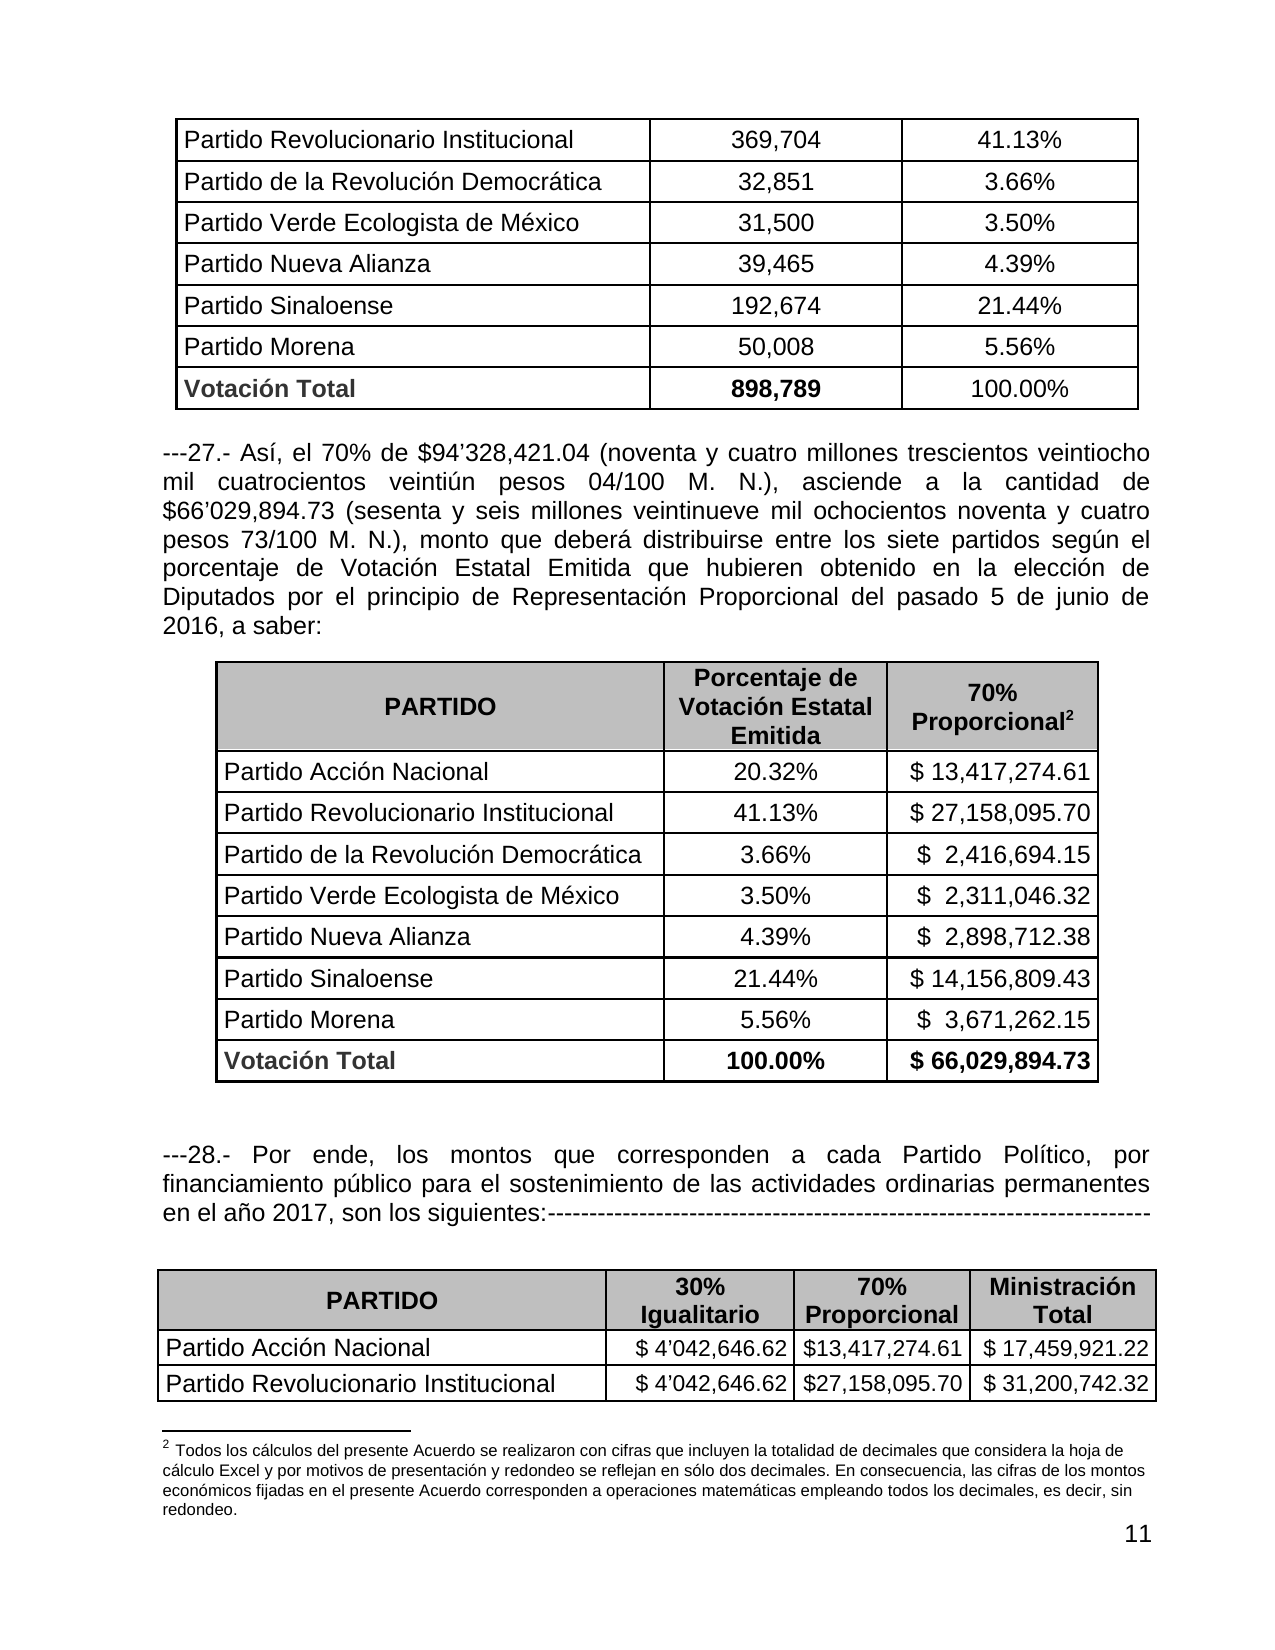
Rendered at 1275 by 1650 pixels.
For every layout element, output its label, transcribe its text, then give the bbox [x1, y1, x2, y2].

table_header PARTIDO [159, 1271, 605, 1329]
table_cell Partido Verde Ecologista de México [178, 203, 649, 242]
table_cell 898,789 [651, 368, 901, 408]
table_cell $ 31,200,742.32 [971, 1366, 1155, 1400]
table_cell $ 13,417,274.61 [888, 752, 1097, 791]
table_cell 41.13% [903, 120, 1137, 159]
table_cell Partido Revolucionario Institucional [218, 793, 663, 832]
table_cell 20.32% [665, 752, 886, 791]
table_cell 3.66% [903, 162, 1137, 201]
table_cell Partido Nueva Alianza [178, 244, 649, 283]
table_cell 369,704 [651, 120, 901, 159]
table_cell 50,008 [651, 327, 901, 366]
table_cell 31,500 [651, 203, 901, 242]
table_cell Partido de la Revolución Democrática [178, 162, 649, 201]
table_header 70% Proporcional [888, 663, 1097, 749]
table_cell 4.39% [903, 244, 1137, 283]
table_header 30% Igualitario [607, 1271, 793, 1329]
table_cell 4.39% [665, 917, 886, 956]
table_cell $ 4’042,646.62 [607, 1366, 793, 1400]
table_cell Partido Acción Nacional [159, 1331, 605, 1364]
table_cell Partido Verde Ecologista de México [218, 876, 663, 915]
table_cell 41.13% [665, 793, 886, 832]
table_cell $ 4’042,646.62 [607, 1331, 793, 1364]
table_cell 32,851 [651, 162, 901, 201]
text ---28.- Por ende, los montos que corresponden a cada Partido Político, por financiamiento público para el sostenimiento de las actividades ordinarias permanentes en el año 2017, son los siguientes: [162, 1140, 1152, 1226]
table_cell $ 14,156,809.43 [888, 959, 1097, 998]
table_cell $27,158,095.70 [795, 1366, 969, 1400]
table_cell $ 27,158,095.70 [888, 793, 1097, 832]
table_header 70% Proporcional [795, 1271, 969, 1329]
table_cell Partido Sinaloense [218, 959, 663, 998]
table_cell Partido Acción Nacional [218, 752, 663, 791]
table_header Porcentaje de Votación Estatal Emitida [665, 663, 886, 749]
table_header Ministración Total [971, 1271, 1155, 1329]
table_cell Partido de la Revolución Democrática [218, 834, 663, 874]
table_cell $ 2,898,712.38 [888, 917, 1097, 956]
table_cell 100.00% [665, 1041, 886, 1080]
table_cell Partido Morena [178, 327, 649, 366]
text ---27.- Así, el 70% de $94’328,421.04 (noventa y cuatro millones trescientos veintiocho mil cuatrocientos veintiún pesos 04/100 M. N.), asciende a la cantidad de $66’029,894.73 (sesenta y seis millones veintinueve mil ochocientos noventa y cuatro pesos 73/100 M. N.), monto que deberá distribuirse entre los siete partidos según el porcentaje de Votación Estatal Emitida que hubieren obtenido en la elección de Diputados por el principio de Representación Proporcional del pasado 5 de junio de 2016, a saber: [162, 438, 1152, 640]
table_cell Votación Total [218, 1041, 663, 1080]
table_cell $ 2,311,046.32 [888, 876, 1097, 915]
table_cell $ 17,459,921.22 [971, 1331, 1155, 1364]
table_cell Partido Nueva Alianza [218, 917, 663, 956]
table_cell 5.56% [665, 1000, 886, 1039]
table_cell $ 3,671,262.15 [888, 1000, 1097, 1039]
table_cell 100.00% [903, 368, 1137, 408]
table_cell Votación Total [178, 368, 649, 408]
table_cell $13,417,274.61 [795, 1331, 969, 1364]
table_cell 21.44% [665, 959, 886, 998]
table_cell Partido Sinaloense [178, 286, 649, 325]
table_cell Partido Morena [218, 1000, 663, 1039]
table_cell 3.50% [903, 203, 1137, 242]
table_cell 5.56% [903, 327, 1137, 366]
table_cell $ 66,029,894.73 [888, 1041, 1097, 1080]
table_cell 192,674 [651, 286, 901, 325]
table_cell 3.66% [665, 834, 886, 874]
table_cell 39,465 [651, 244, 901, 283]
table_header PARTIDO [218, 663, 663, 749]
table_cell 21.44% [903, 286, 1137, 325]
table_cell 3.50% [665, 876, 886, 915]
table_cell $ 2,416,694.15 [888, 834, 1097, 874]
table_cell Partido Revolucionario Institucional [159, 1366, 605, 1400]
table_cell Partido Revolucionario Institucional [178, 120, 649, 159]
